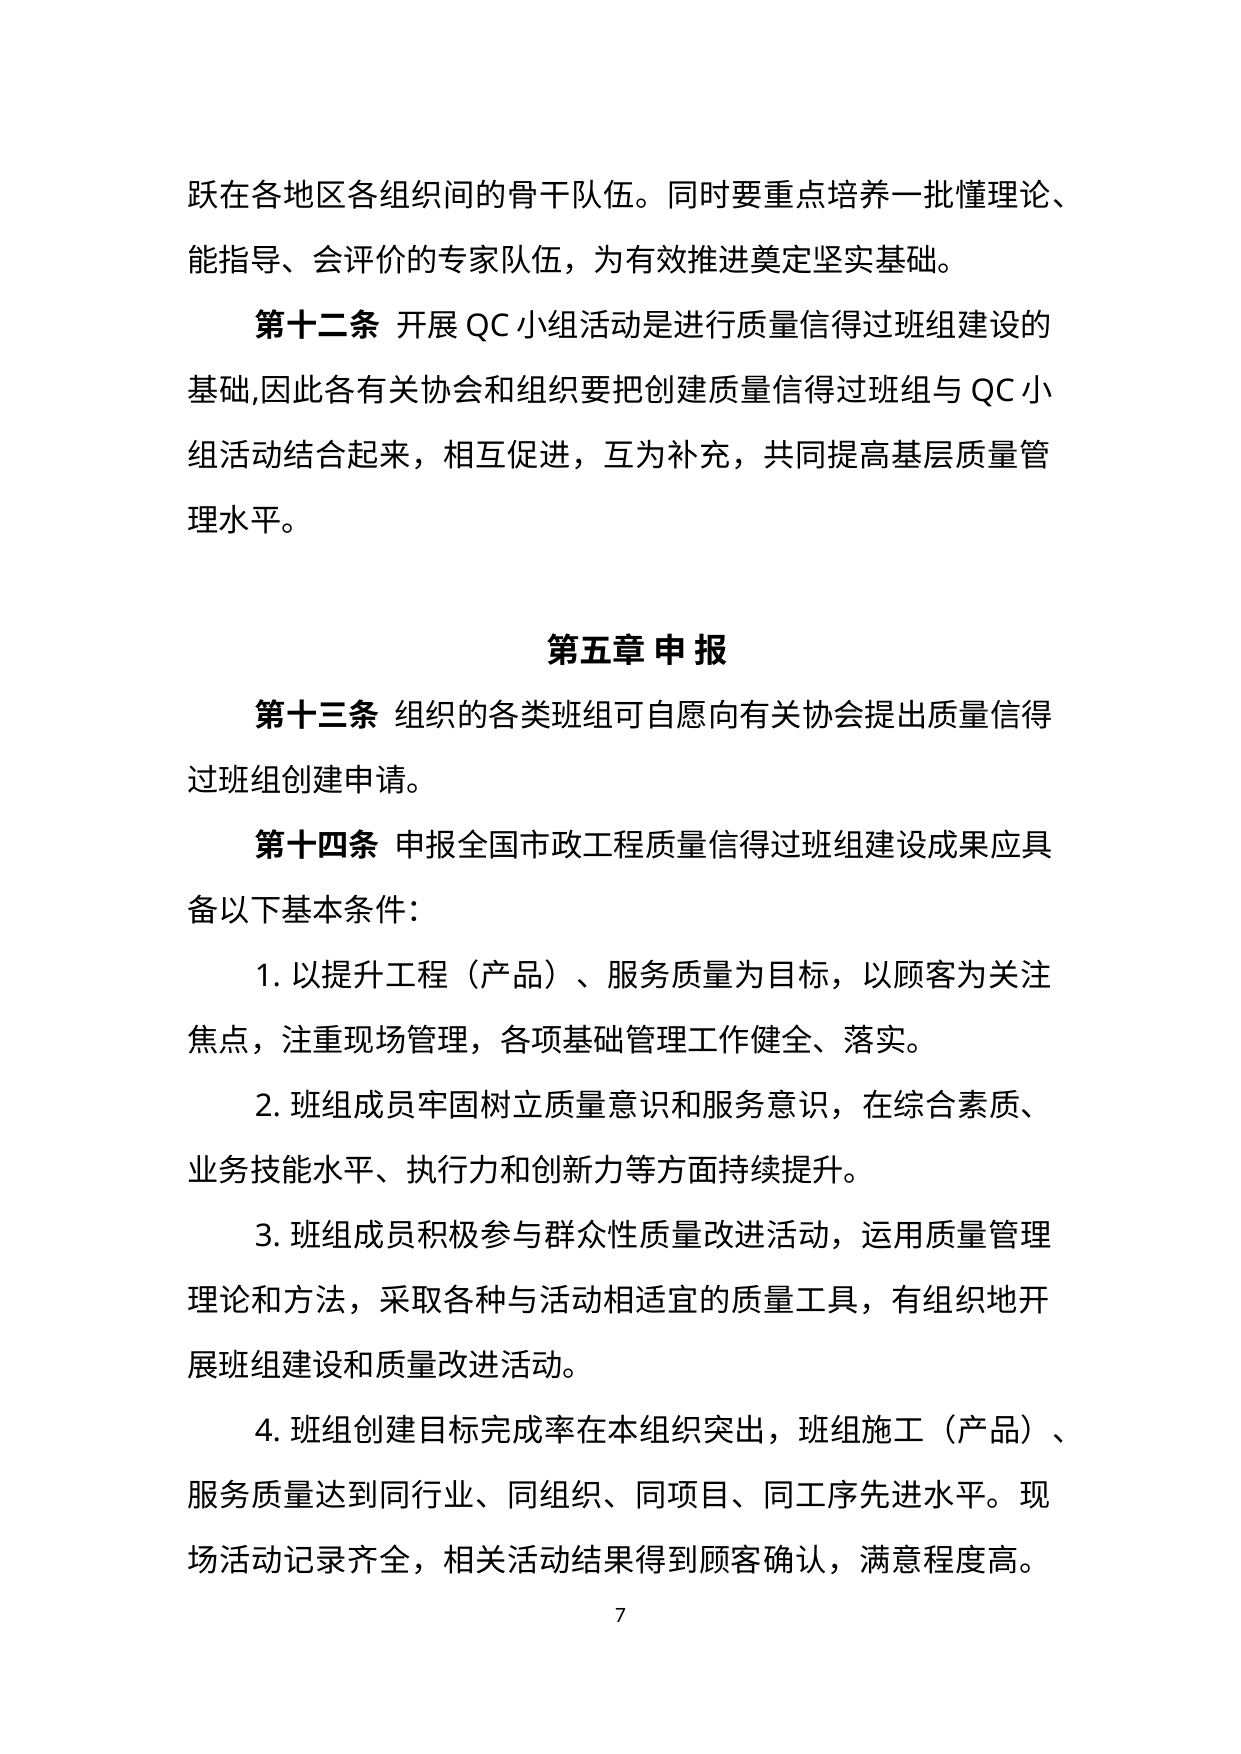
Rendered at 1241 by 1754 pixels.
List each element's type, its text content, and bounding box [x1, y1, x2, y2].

text 2. 班组成员牢固树立质量意识和服务意识，在综合素质、业务技能水平、执行力和创新力等方面持续提升。 [187, 1071, 1053, 1201]
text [187, 1396, 1053, 1591]
text 第十二条 开展QC小组活动是进行质量信得过班组建设的基础,因此各有关协会和组织要把创建质量信得过班组与QC小组活动结合起来，相互促进，互为补充，共同提高基层质量管理水平。 [187, 291, 1053, 551]
text 第五章 申 报 [187, 616, 1053, 681]
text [187, 161, 1053, 291]
text 3. 班组成员积极参与群众性质量改进活动，运用质量管理理论和方法，采取各种与活动相适宜的质量工具，有组织地开展班组建设和质量改进活动。 [187, 1201, 1053, 1396]
text 1. 以提升工程（产品）、服务质量为目标，以顾客为关注焦点，注重现场管理，各项基础管理工作健全、落实。 [187, 941, 1053, 1071]
text 第十三条 组织的各类班组可自愿向有关协会提出质量信得过班组创建申请。 [187, 681, 1053, 811]
text 第十四条 申报全国市政工程质量信得过班组建设成果应具备以下基本条件： [187, 811, 1053, 941]
